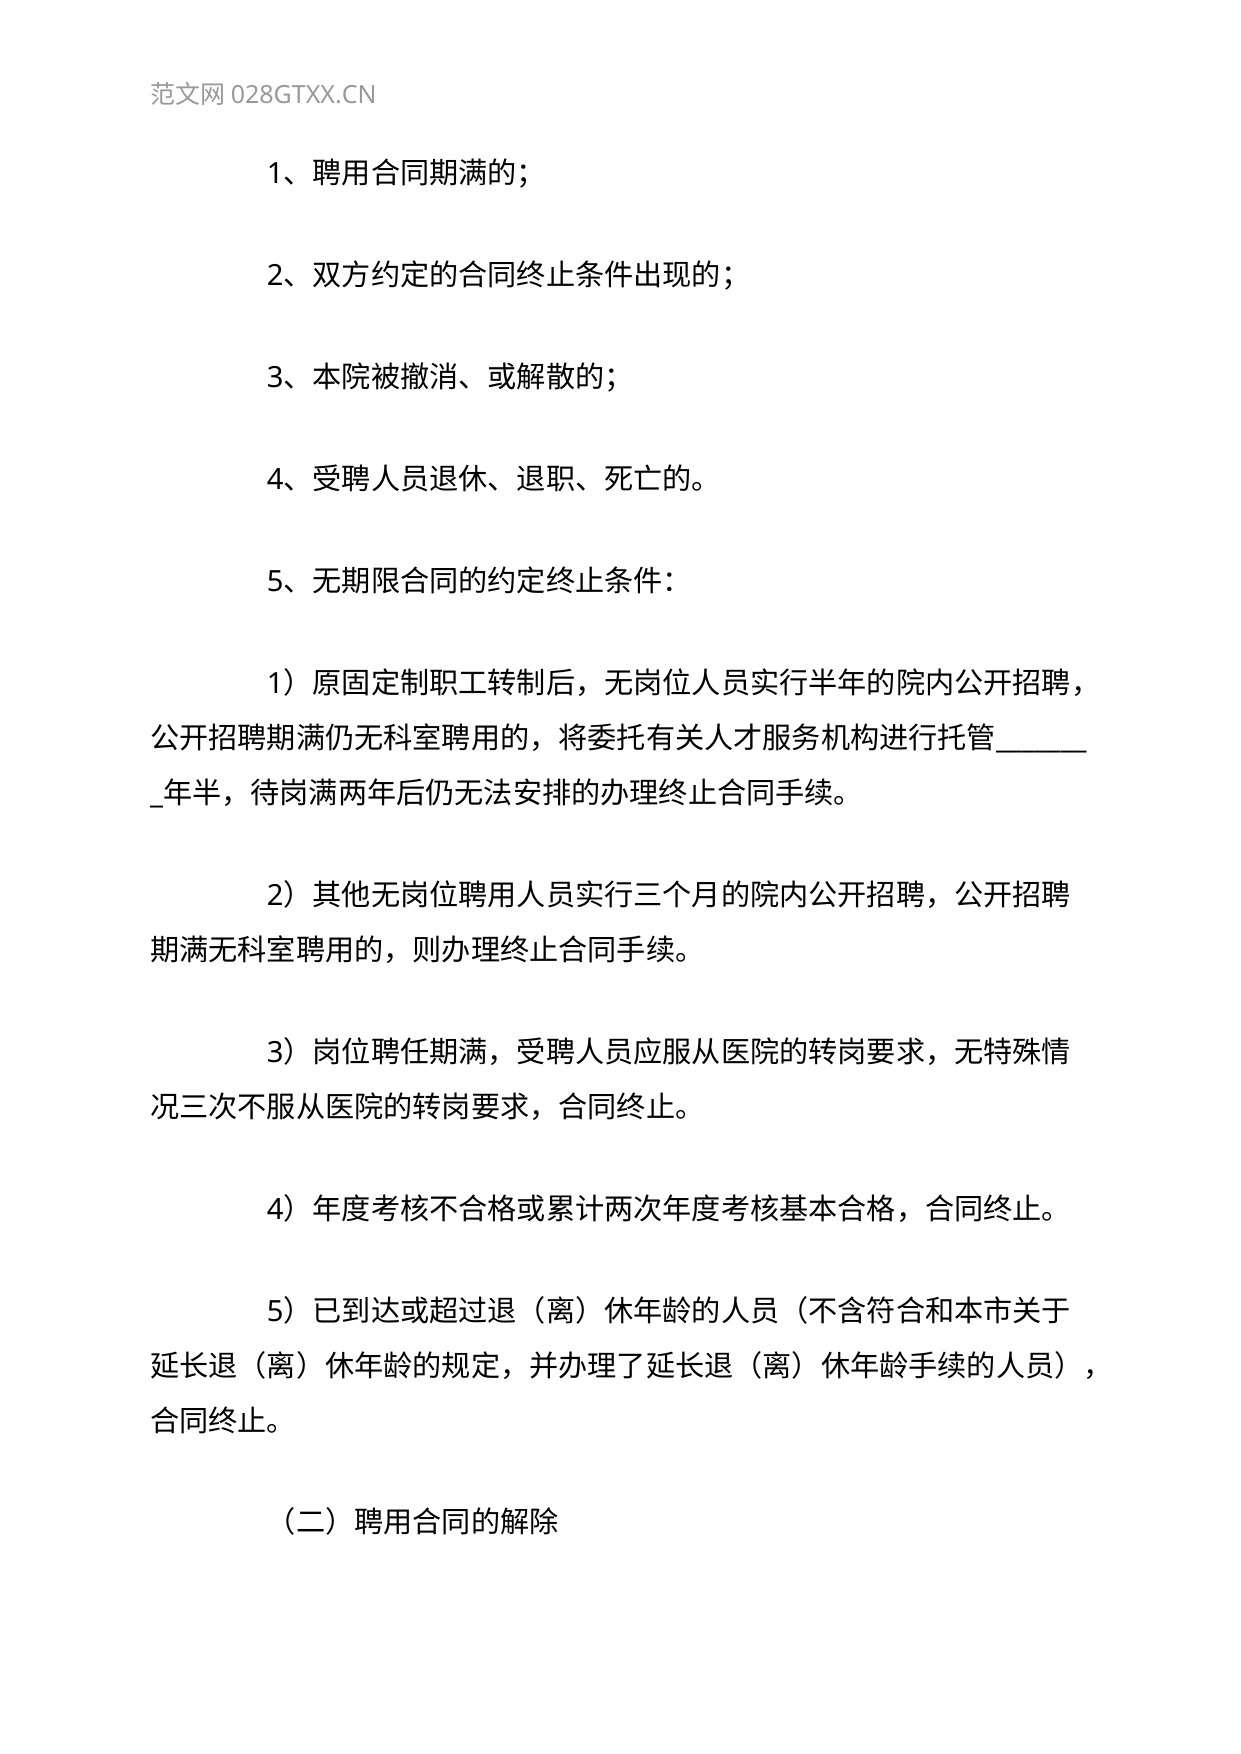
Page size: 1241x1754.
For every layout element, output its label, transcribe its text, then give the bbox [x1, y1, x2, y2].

text 5、无期限合同的约定终止条件： [150, 558, 1090, 600]
text 4、受聘人员退休、退职、死亡的。 [150, 456, 1090, 498]
text 3、本院被撤消、或解散的； [150, 354, 1090, 396]
text 1、聘用合同期满的； [150, 150, 1090, 192]
text 5）已到达或超过退（离）休年龄的人员（不含符合和本市关于延长退（离）休年龄的规定，并办理了延长退（离）休年龄手续的人员），合同终止。 [150, 1287, 1090, 1439]
text 2、双方约定的合同终止条件出现的； [150, 252, 1090, 294]
text 4）年度考核不合格或累计两次年度考核基本合格，合同终止。 [150, 1185, 1090, 1228]
text 1）原固定制职工转制后，无岗位人员实行半年的院内公开招聘，公开招聘期满仍无科室聘用的，将委托有关人才服务机构进行托管________年半，待岗满两年后仍无法安排的办理终止合同手续。 [150, 660, 1090, 812]
text （二）聘用合同的解除 [150, 1499, 1090, 1541]
text 2）其他无岗位聘用人员实行三个月的院内公开招聘，公开招聘期满无科室聘用的，则办理终止合同手续。 [150, 872, 1090, 969]
text 3）岗位聘任期满，受聘人员应服从医院的转岗要求，无特殊情况三次不服从医院的转岗要求，合同终止。 [150, 1029, 1090, 1126]
